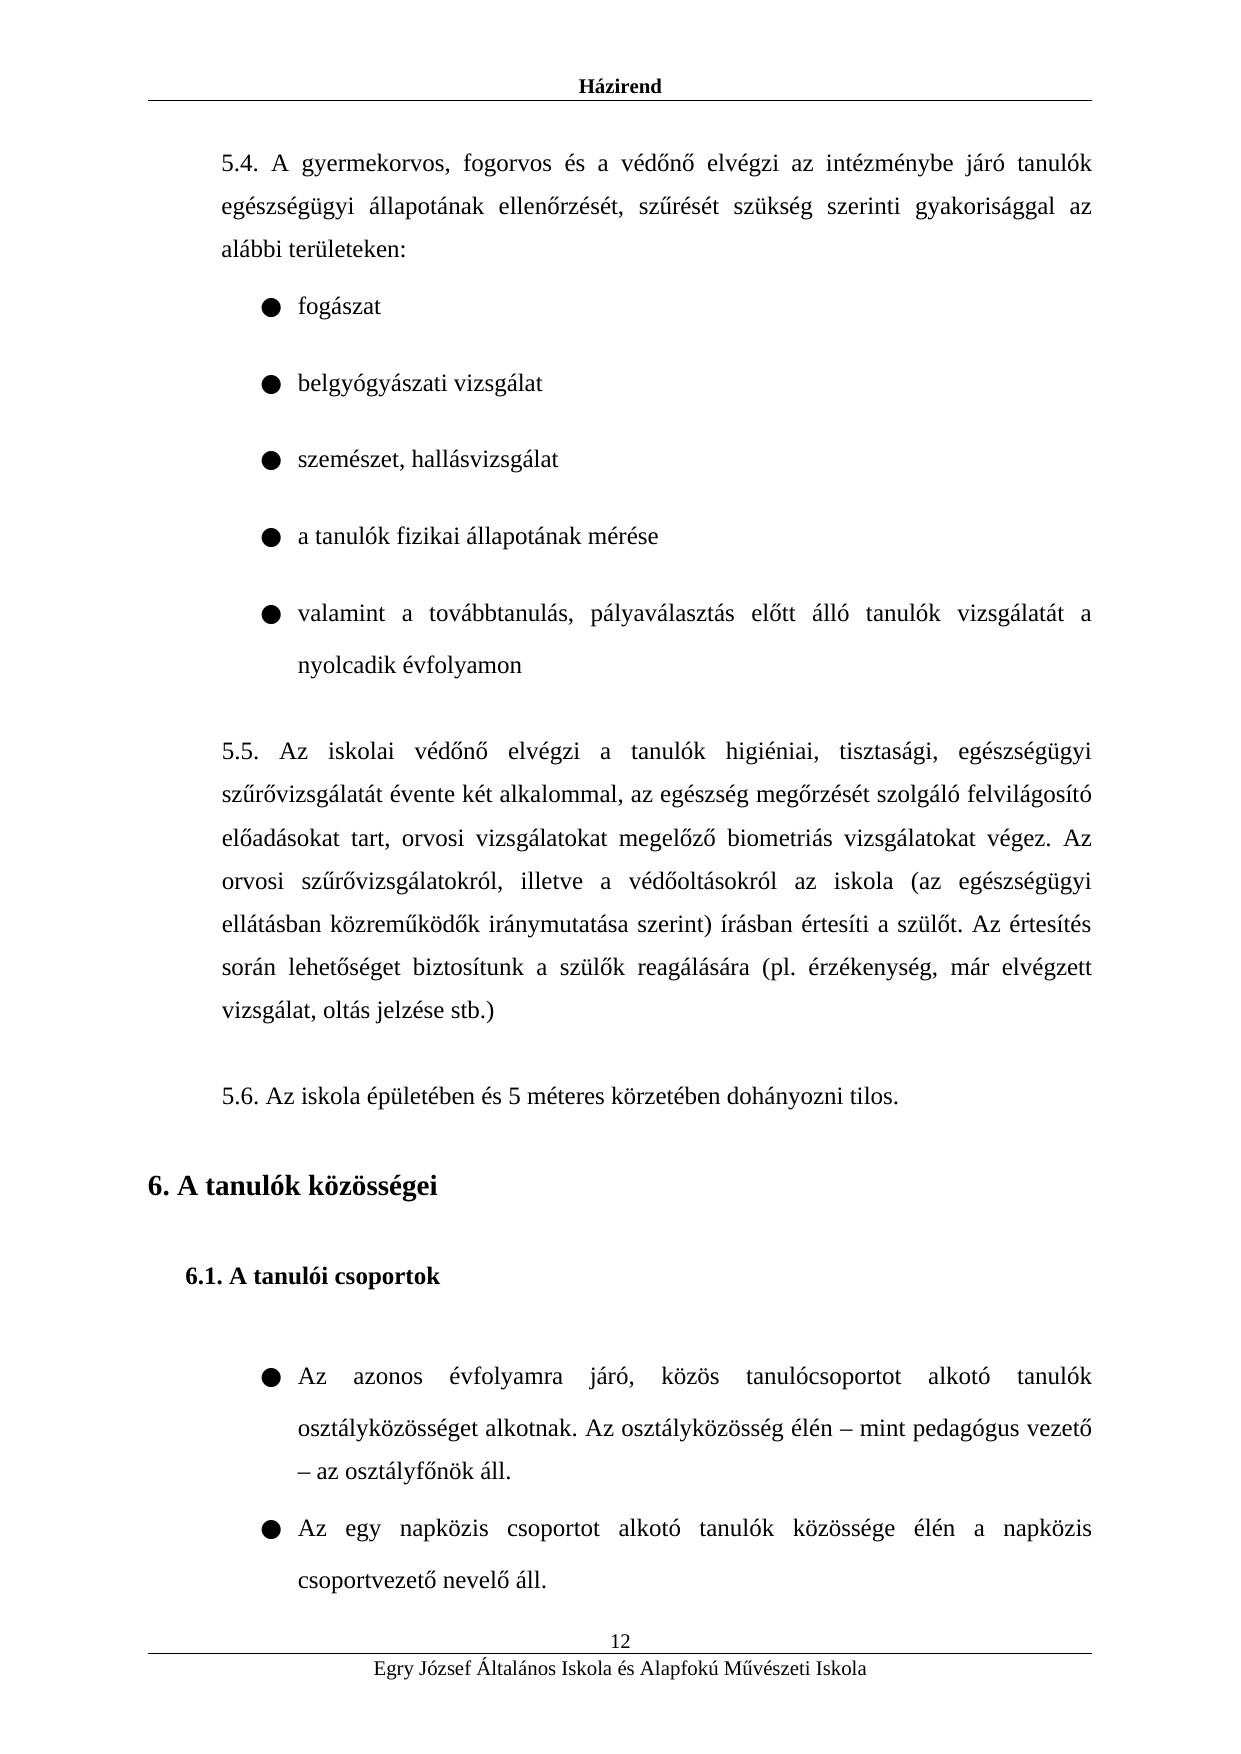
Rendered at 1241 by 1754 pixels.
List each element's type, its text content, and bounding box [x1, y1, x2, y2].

list szemészet, hallásvizsgálat [260, 431, 1092, 482]
text 6.1. A tanulói csoportok [148, 1261, 1092, 1290]
list belgyógyászati vizsgálat [260, 354, 1092, 405]
text 5.6. Az iskola épületében és 5 méteres körzetében dohányozni tilos. [222, 1081, 1092, 1110]
list valamint a továbbtanulás, pályaválasztás előtt álló tanulók vizsgálatát a nyolcadik évfolyamon [260, 584, 1092, 679]
list Az azonos évfolyamra járó, közös tanulócsoportot alkotó tanulók osztályközösséget alkotnak. Az osztályközösség élén – mint pedagógus vezető – az osztályfőnök áll. [260, 1347, 1092, 1485]
list a tanulók fizikai állapotának mérése [260, 508, 1092, 559]
list Az egy napközis csoportot alkotó tanulók közössége élén a napközis csoportvezető nevelő áll. [260, 1499, 1092, 1594]
list fogászat [260, 277, 1092, 328]
text 5.5. Az iskolai védőnő elvégzi a tanulók higiéniai, tisztasági, egészségügyi szűrővizsgálatát évente két alkalommal, az egészség megőrzését szolgáló felvilágosító előadásokat tart, orvosi vizsgálatokat megelőző biometriás vizsgálatokat végez. Az orvosi szűrővizsgálatokról, illetve a védőoltásokról az iskola (az egészségügyi ellátásban közreműködők iránymutatása szerint) írásban értesíti a szülőt. Az értesítés során lehetőséget biztosítunk a szülők reagálására (pl. érzékenység, már elvégzett vizsgálat, oltás jelzése stb.) [222, 736, 1092, 1024]
text 5.4. A gyermekorvos, fogorvos és a védőnő elvégzi az intézménybe járó tanulók egészségügyi állapotának ellenőrzését, szűrését szükség szerinti gyakorisággal az alábbi területeken: [221, 148, 1092, 263]
text 6. A tanulók közösségei [148, 1168, 1092, 1201]
